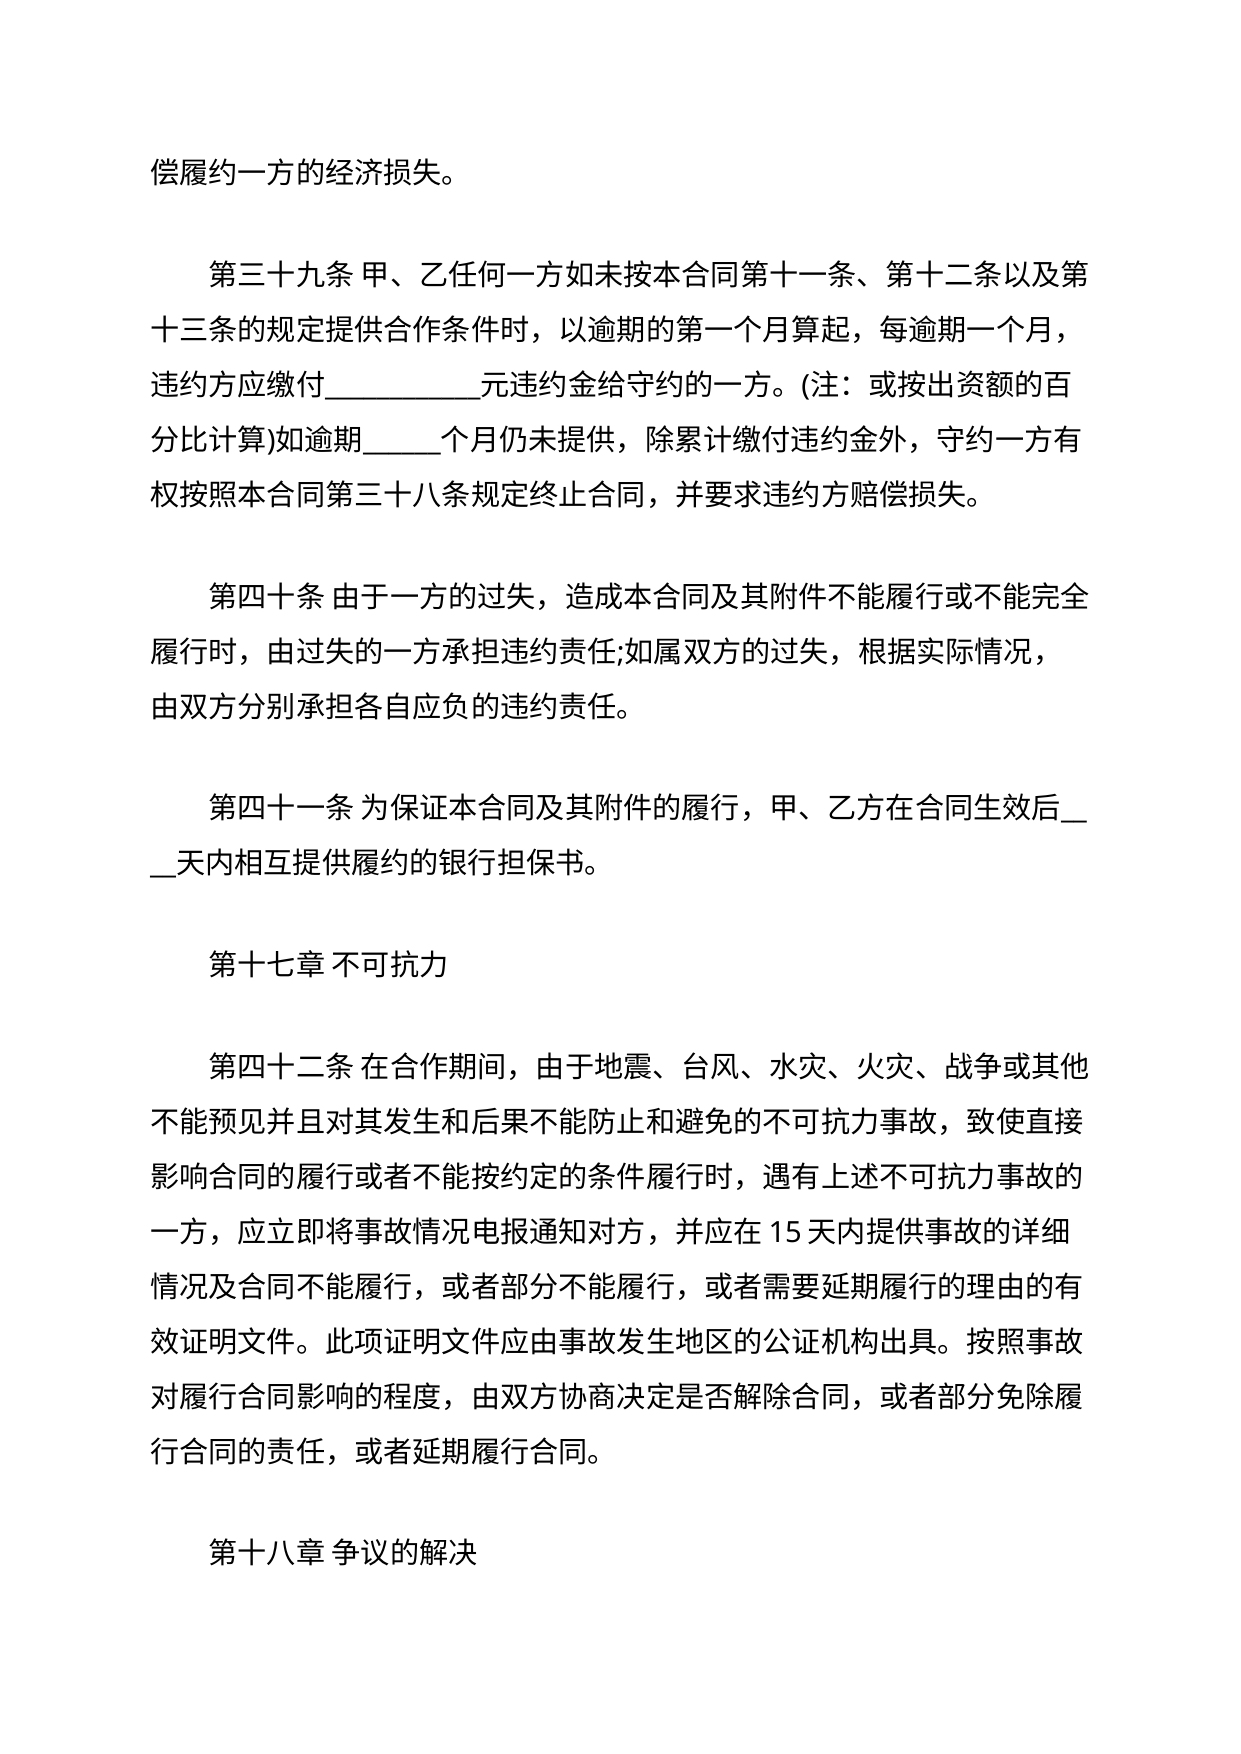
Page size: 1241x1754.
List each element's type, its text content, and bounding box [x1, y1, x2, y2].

text 第十八章 争议的解决 [150, 1530, 1090, 1572]
text 第三十九条 甲、乙任何一方如未按本合同第十一条、第十二条以及第十三条的规定提供合作条件时，以逾期的第一个月算起，每逾期一个月，违约方应缴付____________元违约金给守约的一方。(注：或按出资额的百分比计算)如逾期______个月仍未提供，除累计缴付违约金外，守约一方有权按照本合同第三十八条规定终止合同，并要求违约方赔偿损失。 [150, 252, 1090, 514]
text 第四十条 由于一方的过失，造成本合同及其附件不能履行或不能完全履行时，由过失的一方承担违约责任;如属双方的过失，根据实际情况，由双方分别承担各自应负的违约责任。 [150, 573, 1090, 726]
text 第四十二条 在合作期间，由于地震、台风、水灾、火灾、战争或其他不能预见并且对其发生和后果不能防止和避免的不可抗力事故，致使直接影响合同的履行或者不能按约定的条件履行时，遇有上述不可抗力事故的一方，应立即将事故情况电报通知对方，并应在15天内提供事故的详细情况及合同不能履行，或者部分不能履行，或者需要延期履行的理由的有效证明文件。此项证明文件应由事故发生地区的公证机构出具。按照事故对履行合同影响的程度，由双方协商决定是否解除合同，或者部分免除履行合同的责任，或者延期履行合同。 [150, 1044, 1090, 1470]
text 第四十一条 为保证本合同及其附件的履行，甲、乙方在合同生效后____天内相互提供履约的银行担保书。 [150, 785, 1090, 882]
text 第十七章 不可抗力 [150, 942, 1090, 984]
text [150, 150, 1090, 192]
